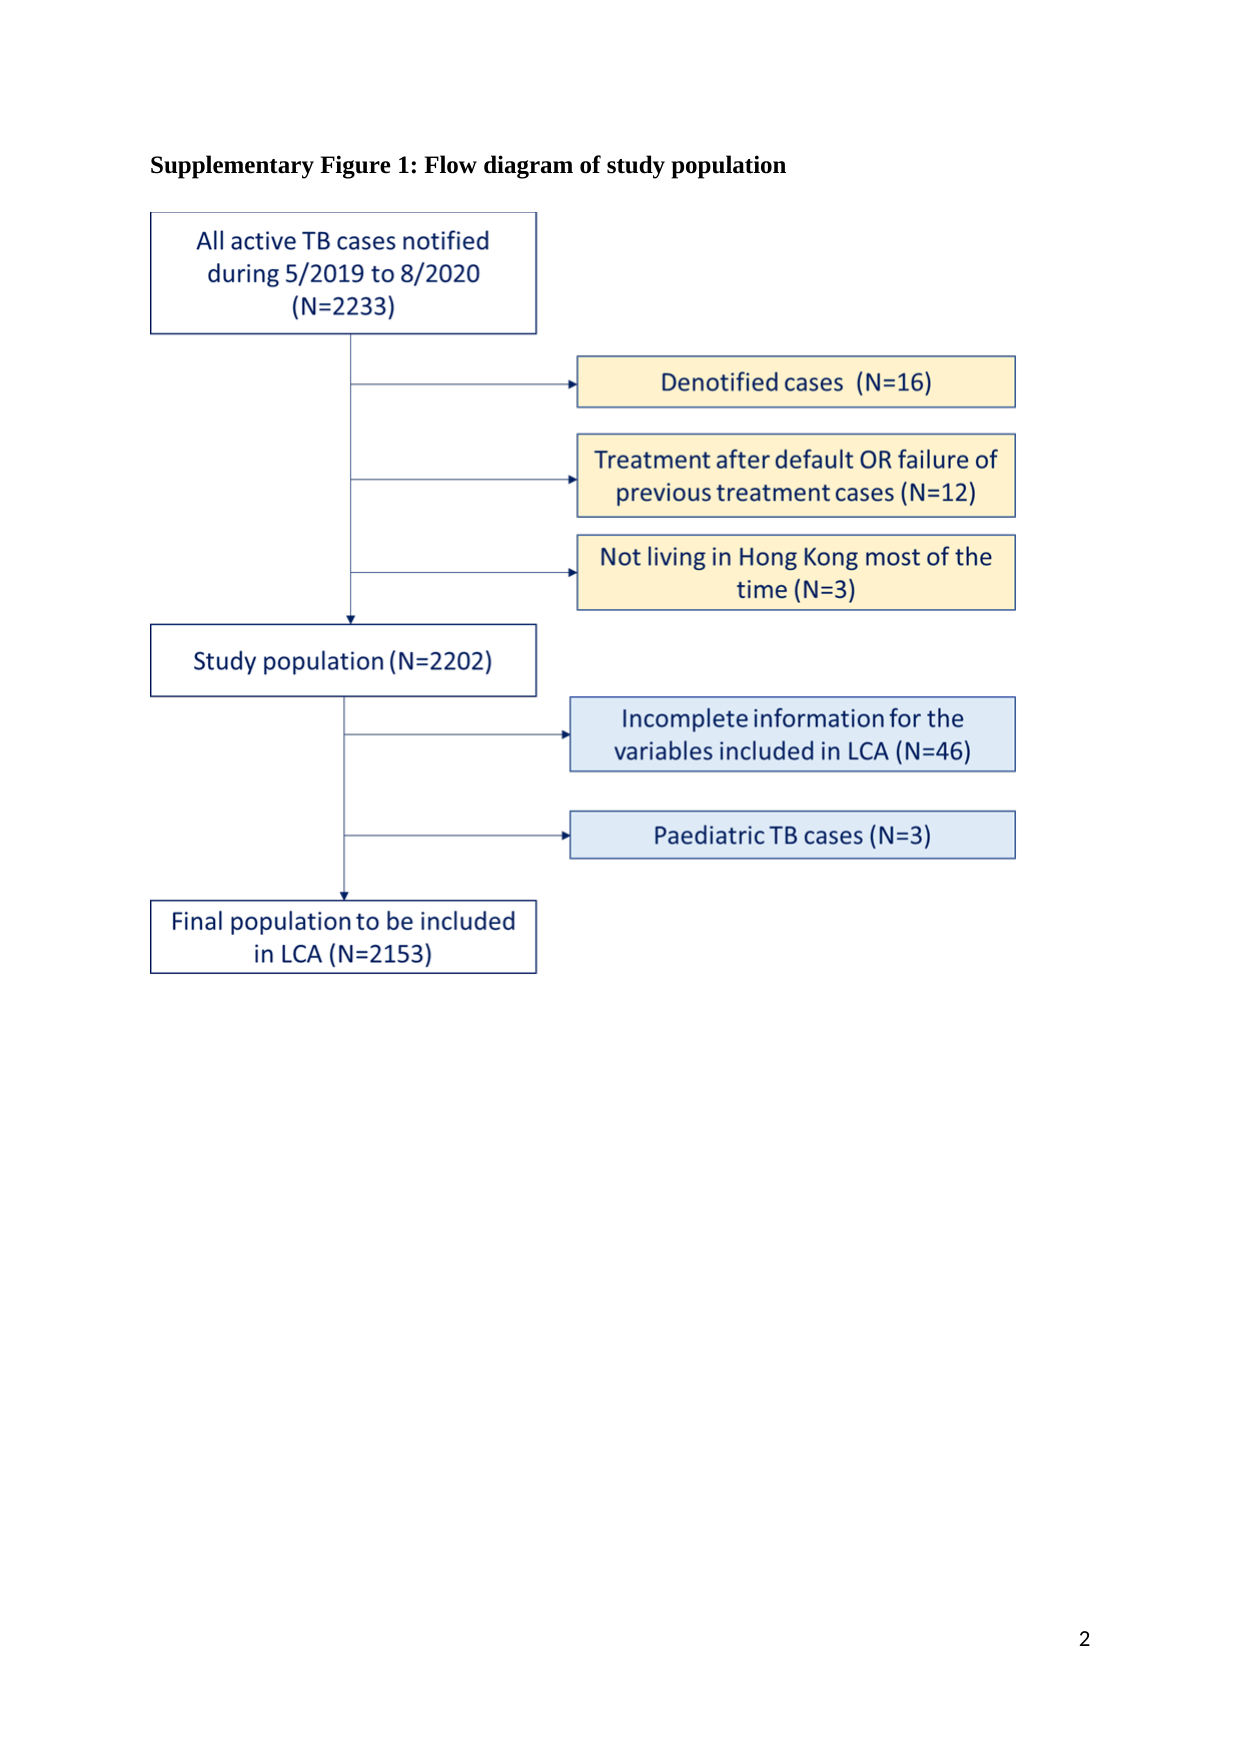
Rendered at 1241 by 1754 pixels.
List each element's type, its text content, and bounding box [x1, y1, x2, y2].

text Supplementary Figure 1: Flow diagram of study population [150, 150, 1090, 179]
picture [150, 212, 1021, 987]
